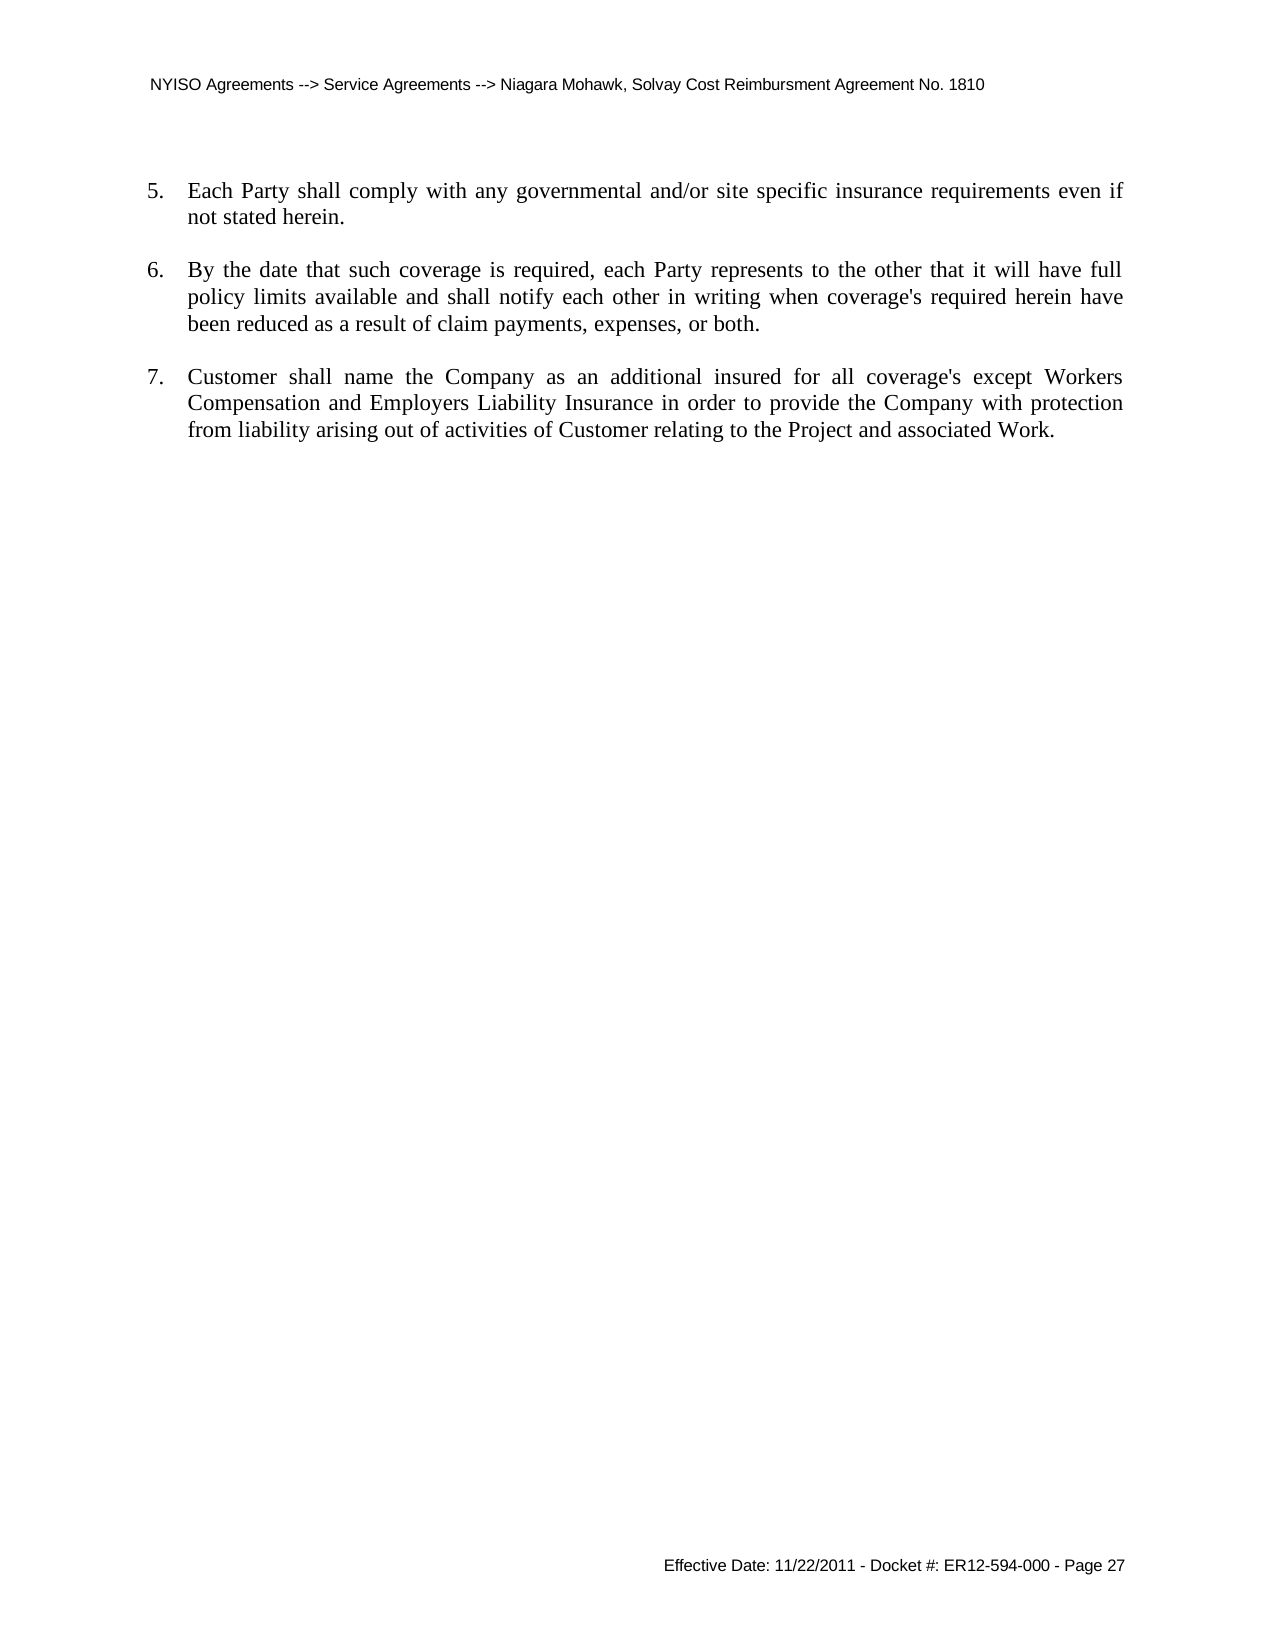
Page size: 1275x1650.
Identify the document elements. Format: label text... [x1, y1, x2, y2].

list Each Party shall comply with any governmental and/or site specific insurance requirements even if not stated herein. [147, 177, 1125, 230]
list Customer shall name the Company as an additional insured for all coverage's except Workers Compensation and Employers Liability Insurance in order to provide the Company with protection from liability arising out of activities of Customer relating to the Project and associated Work. [147, 362, 1125, 442]
list By the date that such coverage is required, each Party represents to the other that it will have full policy limits available and shall notify each other in writing when coverage's required herein have been reduced as a result of claim payments, expenses, or both. [147, 256, 1125, 336]
